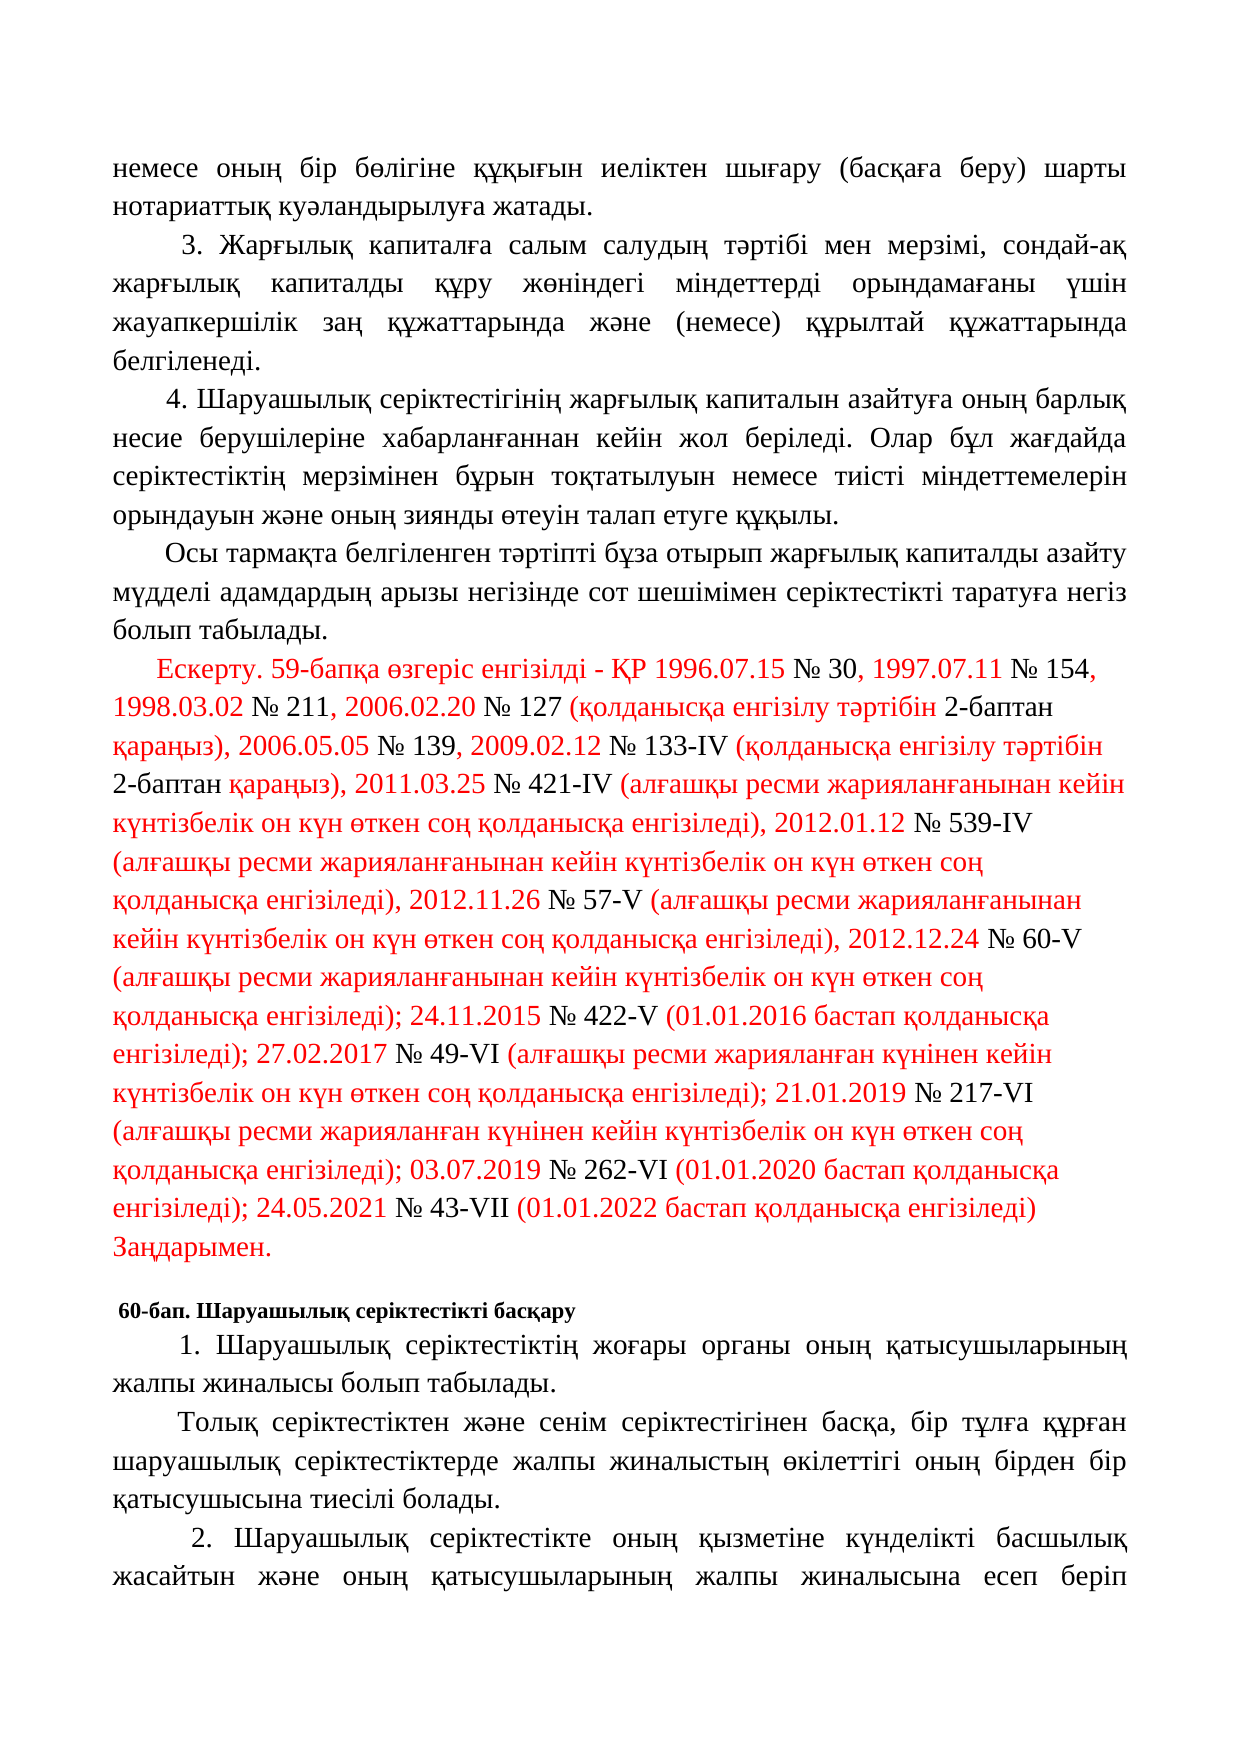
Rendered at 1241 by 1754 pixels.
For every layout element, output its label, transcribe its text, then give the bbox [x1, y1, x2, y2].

text 4. Шаруашылық серiктестiгiнiң жарғылық капиталын азайтуға оның барлық несие берушiлерiне хабарланғаннан кейiн жол берiледi. Олар бұл жағдайда серiктестiктiң мерзiмiнен бұрын тоқтатылуын немесе тиiстi мiндеттемелерiн орындауын және оның зиянды өтеуiн талап етуге құқылы. [112, 381, 1128, 530]
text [112, 150, 1128, 222]
text 3. Жарғылық капиталға салым салудың тәртiбi мен мерзiмi, сондай-ақ жарғылық капиталды құру жөнiндегi мiндеттердi орындамағаны үшiн жауапкершiлiк заң құжаттарында және (немесе) құрылтай құжаттарында белгiленедi. [112, 227, 1128, 376]
text Толық серiктестiктен және сенiм серiктестiгiнен басқа, бiр тұлға құрған шаруашылық серiктестiктерде жалпы жиналыстың өкiлеттiгi оның бiрден бiр қатысушысына тиесiлi болады. [112, 1404, 1128, 1515]
text 60-бап. Шаруашылық серiктестiктi басқару [112, 1297, 1128, 1323]
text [112, 1520, 1128, 1592]
text Осы тармақта белгiленген тәртiптi бұза отырып жарғылық капиталды азайту мүдделi адамдардың арызы негізінде сот шешiмiмен серiктестiктi таратуға негiз болып табылады. [112, 535, 1128, 646]
text Ескерту. 59-бапқа өзгеріс енгізілді - ҚР 1996.07.15 № 30, 1997.07.11 № 154, 1998.03.02 № 211, 2006.02.20 № 127 (қолданысқа енгізілу тәртібін 2-баптан қараңыз), 2006.05.05 № 139, 2009.02.12 № 133-IV (қолданысқа енгізілу тәртібін 2-баптан қараңыз), 2011.03.25 № 421-IV (алғашқы ресми жарияланғанынан кейін күнтізбелік он күн өткен соң қолданысқа енгізіледі), 2012.01.12 № 539-IV (алғашқы ресми жарияланғанынан кейiн күнтiзбелiк он күн өткен соң қолданысқа енгiзiледi), 2012.11.26 № 57-V (алғашқы ресми жарияланғанынан кейін күнтізбелік он күн өткен соң қолданысқа енгізіледі), 2012.12.24 № 60-V (алғашқы ресми жарияланғанынан кейiн күнтiзбелiк он күн өткен соң қолданысқа енгiзiледi); 24.11.2015 № 422-V (01.01.2016 бастап қолданысқа енгізіледі); 27.02.2017 № 49-VI (алғашқы ресми жарияланған күнінен кейін күнтізбелік он күн өткен соң қолданысқа енгізіледі); 21.01.2019 № 217-VI (алғашқы ресми жарияланған күнінен кейін күнтізбелік он күн өткен соң қолданысқа енгізіледі); 03.07.2019 № 262-VI (01.01.2020 бастап қолданысқа енгізіледі); 24.05.2021 № 43-VII (01.01.2022 бастап қолданысқа енгізіледі) Заңдарымен. [112, 651, 1128, 1293]
text 1. Шаруашылық серiктестiктiң жоғары органы оның қатысушыларының жалпы жиналысы болып табылады. [112, 1327, 1128, 1399]
